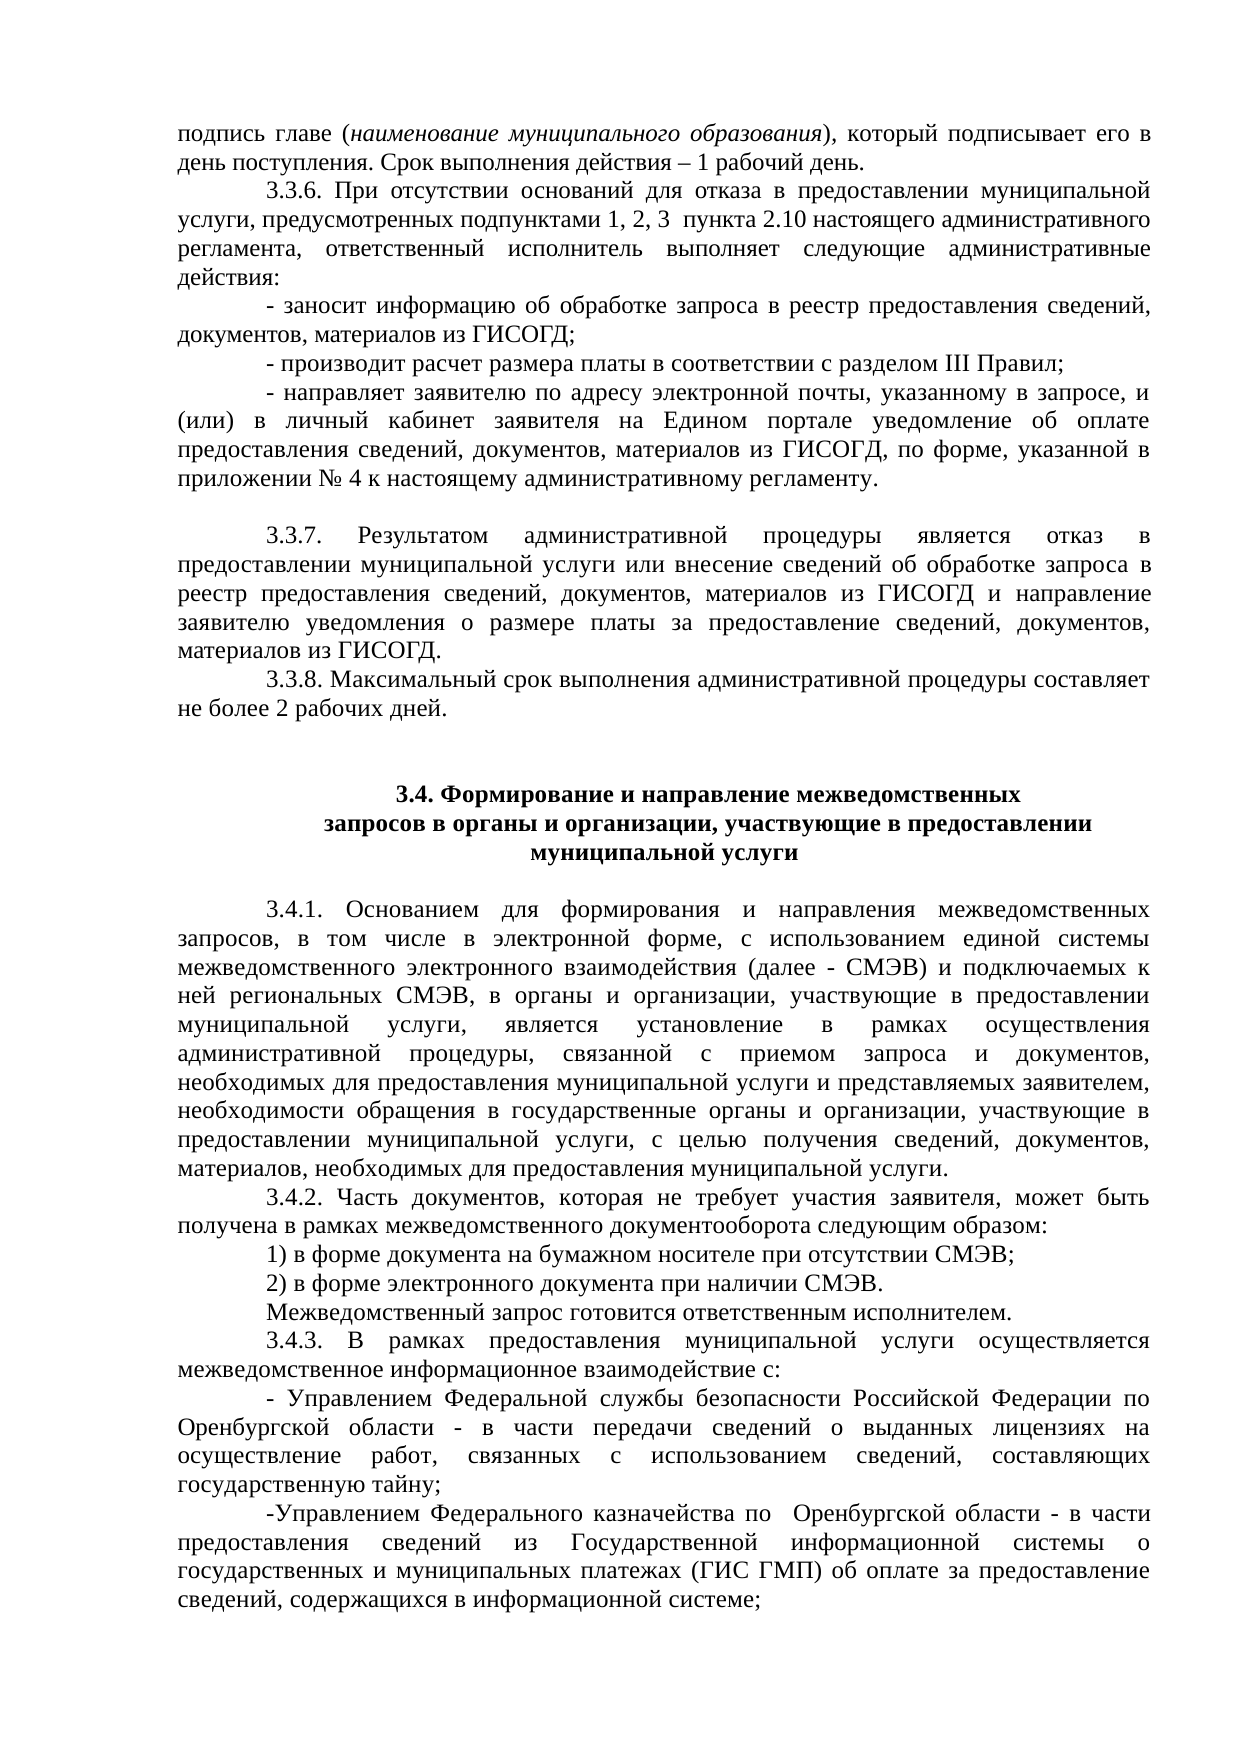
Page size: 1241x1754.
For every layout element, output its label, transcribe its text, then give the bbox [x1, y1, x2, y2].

text 3.4. Формирование и направление межведомственных [177, 779, 1152, 808]
text Межведомственный запрос готовится ответственным исполнителем. [177, 1297, 1152, 1326]
text - заносит информацию об обработке запроса в реестр предоставления сведений, документов, материалов из ГИСОГД; [177, 291, 1152, 348]
text 3.4.1. Основанием для формирования и направления межведомственных запросов, в том числе в электронной форме, с использованием единой системы межведомственного электронного взаимодействия (далее - СМЭВ) и подключаемых к ней региональных СМЭВ, в органы и организации, участвующие в предоставлении муниципальной услуги, является установление в рамках осуществления административной процедуры, связанной с приемом запроса и документов, необходимых для предоставления муниципальной услуги и представляемых заявителем, необходимости обращения в государственные органы и организации, участвующие в предоставлении муниципальной услуги, с целью получения сведений, документов, материалов, необходимых для предоставления муниципальной услуги. [177, 894, 1152, 1182]
text - направляет заявителю по адресу электронной почты, указанному в запросе, и (или) в личный кабинет заявителя на Едином портале уведомление об оплате предоставления сведений, документов, материалов из ГИСОГД, по форме, указанной в приложении № 4 к настоящему административному регламенту. [177, 377, 1152, 492]
text 3.3.8. Максимальный срок выполнения административной процедуры составляет не более 2 рабочих дней. [177, 664, 1152, 722]
text 3.4.3. В рамках предоставления муниципальной услуги осуществляется межведомственное информационное взаимодействие с: [177, 1326, 1152, 1383]
text 1) в форме документа на бумажном носителе при отсутствии СМЭВ; [177, 1239, 1152, 1268]
text - Управлением Федеральной службы безопасности Российской Федерации по Оренбургской области - в части передачи сведений о выданных лицензиях на осуществление работ, связанных с использованием сведений, составляющих государственную тайну; [177, 1383, 1152, 1498]
text 3.4.2. Часть документов, которая не требует участия заявителя, может быть получена в рамках межведомственного документооборота следующим образом: [177, 1182, 1152, 1239]
text -Управлением Федерального казначейства по Оренбургской области - в части предоставления сведений из Государственной информационной системы о государственных и муниципальных платежах (ГИС ГМП) об оплате за предоставление сведений, содержащихся в информационной системе; [177, 1498, 1152, 1613]
text запросов в органы и организации, участвующие в предоставлении муниципальной услуги [177, 808, 1152, 866]
text - производит расчет размера платы в соответствии с разделом III Правил; [177, 348, 1152, 377]
text 2) в форме электронного документа при наличии СМЭВ. [177, 1268, 1152, 1297]
text 3.3.7. Результатом административной процедуры является отказ в предоставлении муниципальной услуги или внесение сведений об обработке запроса в реестр предоставления сведений, документов, материалов из ГИСОГД и направление заявителю уведомления о размере платы за предоставление сведений, документов, материалов из ГИСОГД. [177, 521, 1152, 664]
text 3.3.6. При отсутствии оснований для отказа в предоставлении муниципальной услуги, предусмотренных подпунктами 1, 2, 3 пункта 2.10 настоящего административного регламента, ответственный исполнитель выполняет следующие административные действия: [177, 176, 1152, 291]
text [177, 118, 1152, 176]
